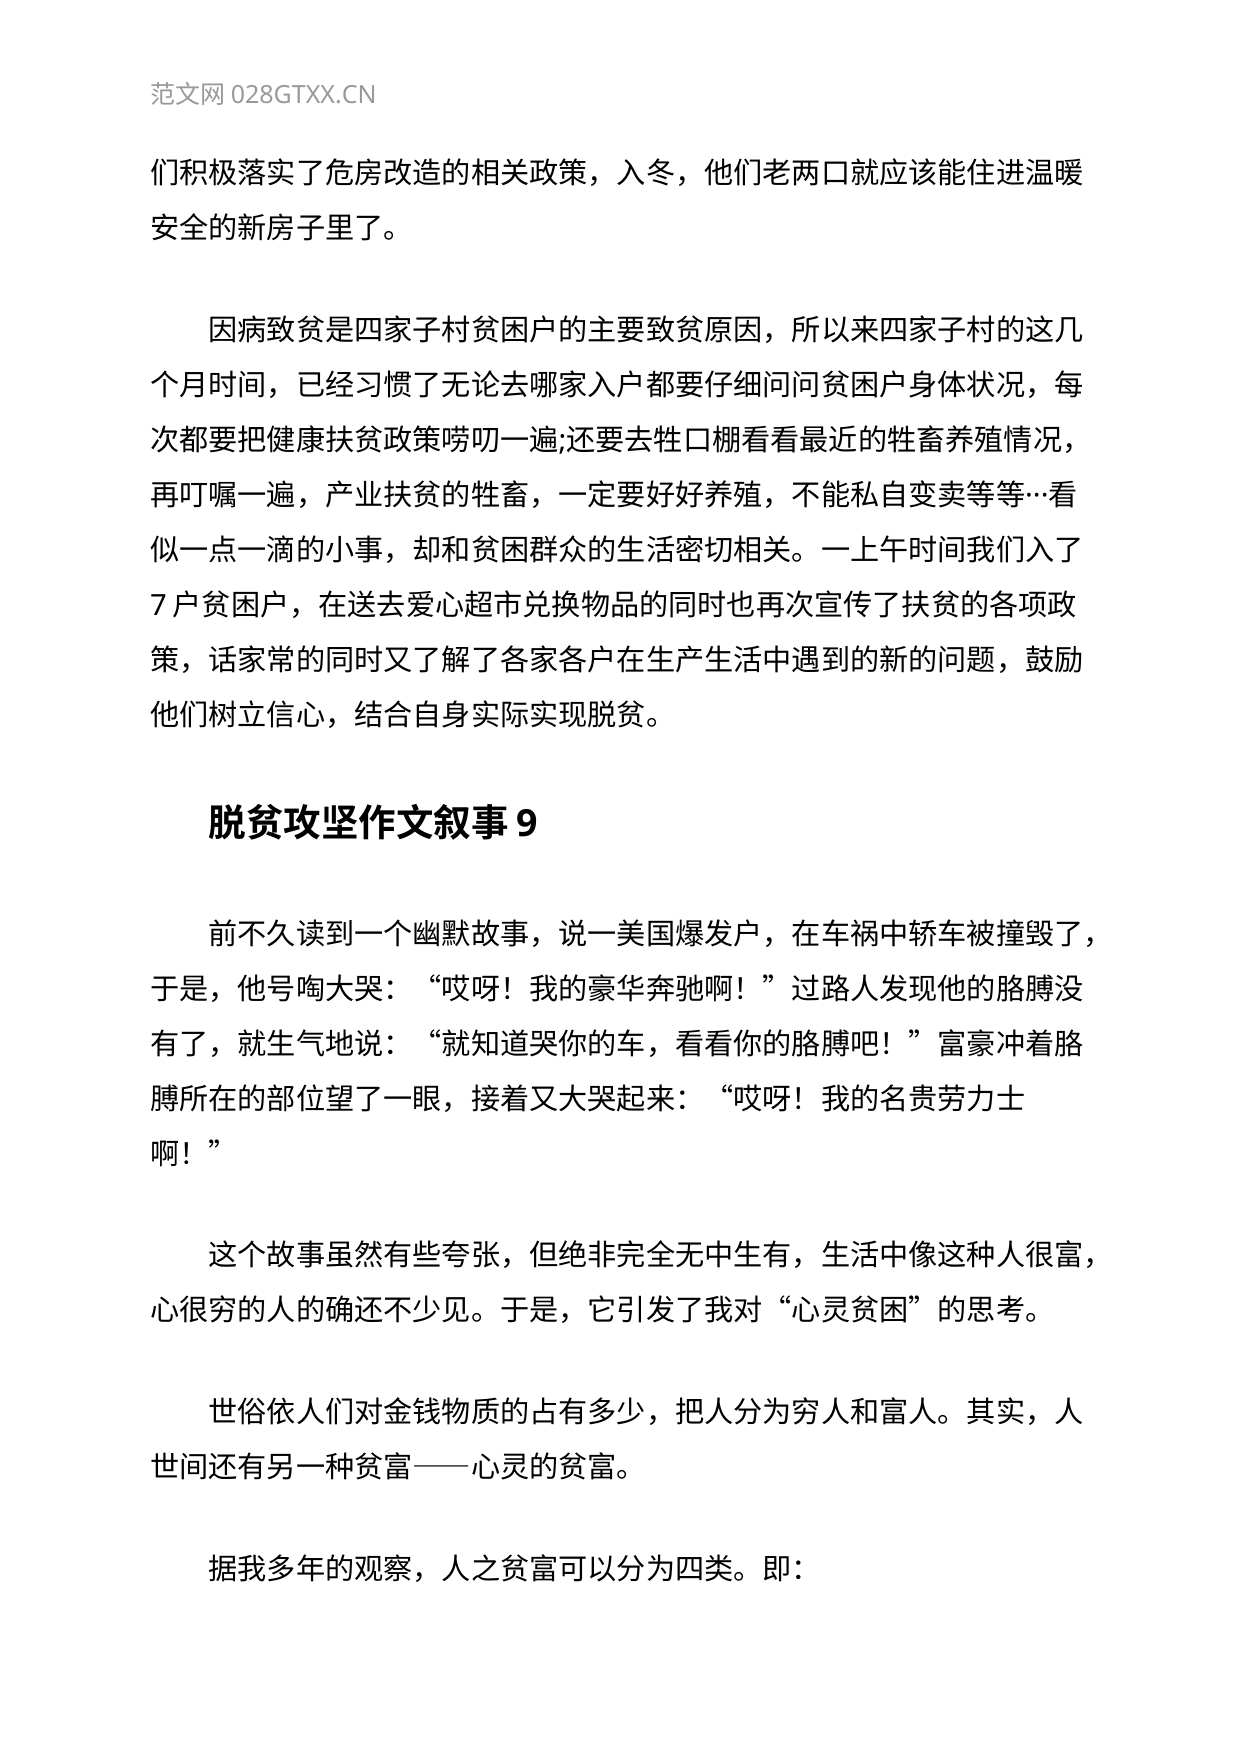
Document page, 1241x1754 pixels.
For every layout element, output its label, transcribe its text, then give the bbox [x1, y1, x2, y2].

text 因病致贫是四家子村贫困户的主要致贫原因，所以来四家子村的这几个月时间，已经习惯了无论去哪家入户都要仔细问问贫困户身体状况，每次都要把健康扶贫政策唠叨一遍;还要去牲口棚看看最近的牲畜养殖情况，再叮嘱一遍，产业扶贫的牲畜，一定要好好养殖，不能私自变卖等等···看似一点一滴的小事，却和贫困群众的生活密切相关。一上午时间我们入了7户贫困户，在送去爱心超市兑换物品的同时也再次宣传了扶贫的各项政策，话家常的同时又了解了各家各户在生产生活中遇到的新的问题，鼓励他们树立信心，结合自身实际实现脱贫。 [150, 307, 1090, 733]
text 世俗依人们对金钱物质的占有多少，把人分为穷人和富人。其实，人世间还有另一种贫富——心灵的贫富。 [150, 1389, 1090, 1486]
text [150, 150, 1090, 247]
text 这个故事虽然有些夸张，但绝非完全无中生有，生活中像这种人很富，心很穷的人的确还不少见。于是，它引发了我对“心灵贫困”的思考。 [150, 1232, 1090, 1329]
text 前不久读到一个幽默故事，说一美国爆发户，在车祸中轿车被撞毁了，于是，他号啕大哭：“哎呀！我的豪华奔驰啊！”过路人发现他的胳膊没有了，就生气地说：“就知道哭你的车，看看你的胳膊吧！”富豪冲着胳膊所在的部位望了一眼，接着又大哭起来：“哎呀！我的名贵劳力士啊！” [150, 911, 1090, 1172]
text 脱贫攻坚作文叙事9 [150, 793, 1090, 847]
text 据我多年的观察，人之贫富可以分为四类。即： [150, 1545, 1090, 1588]
